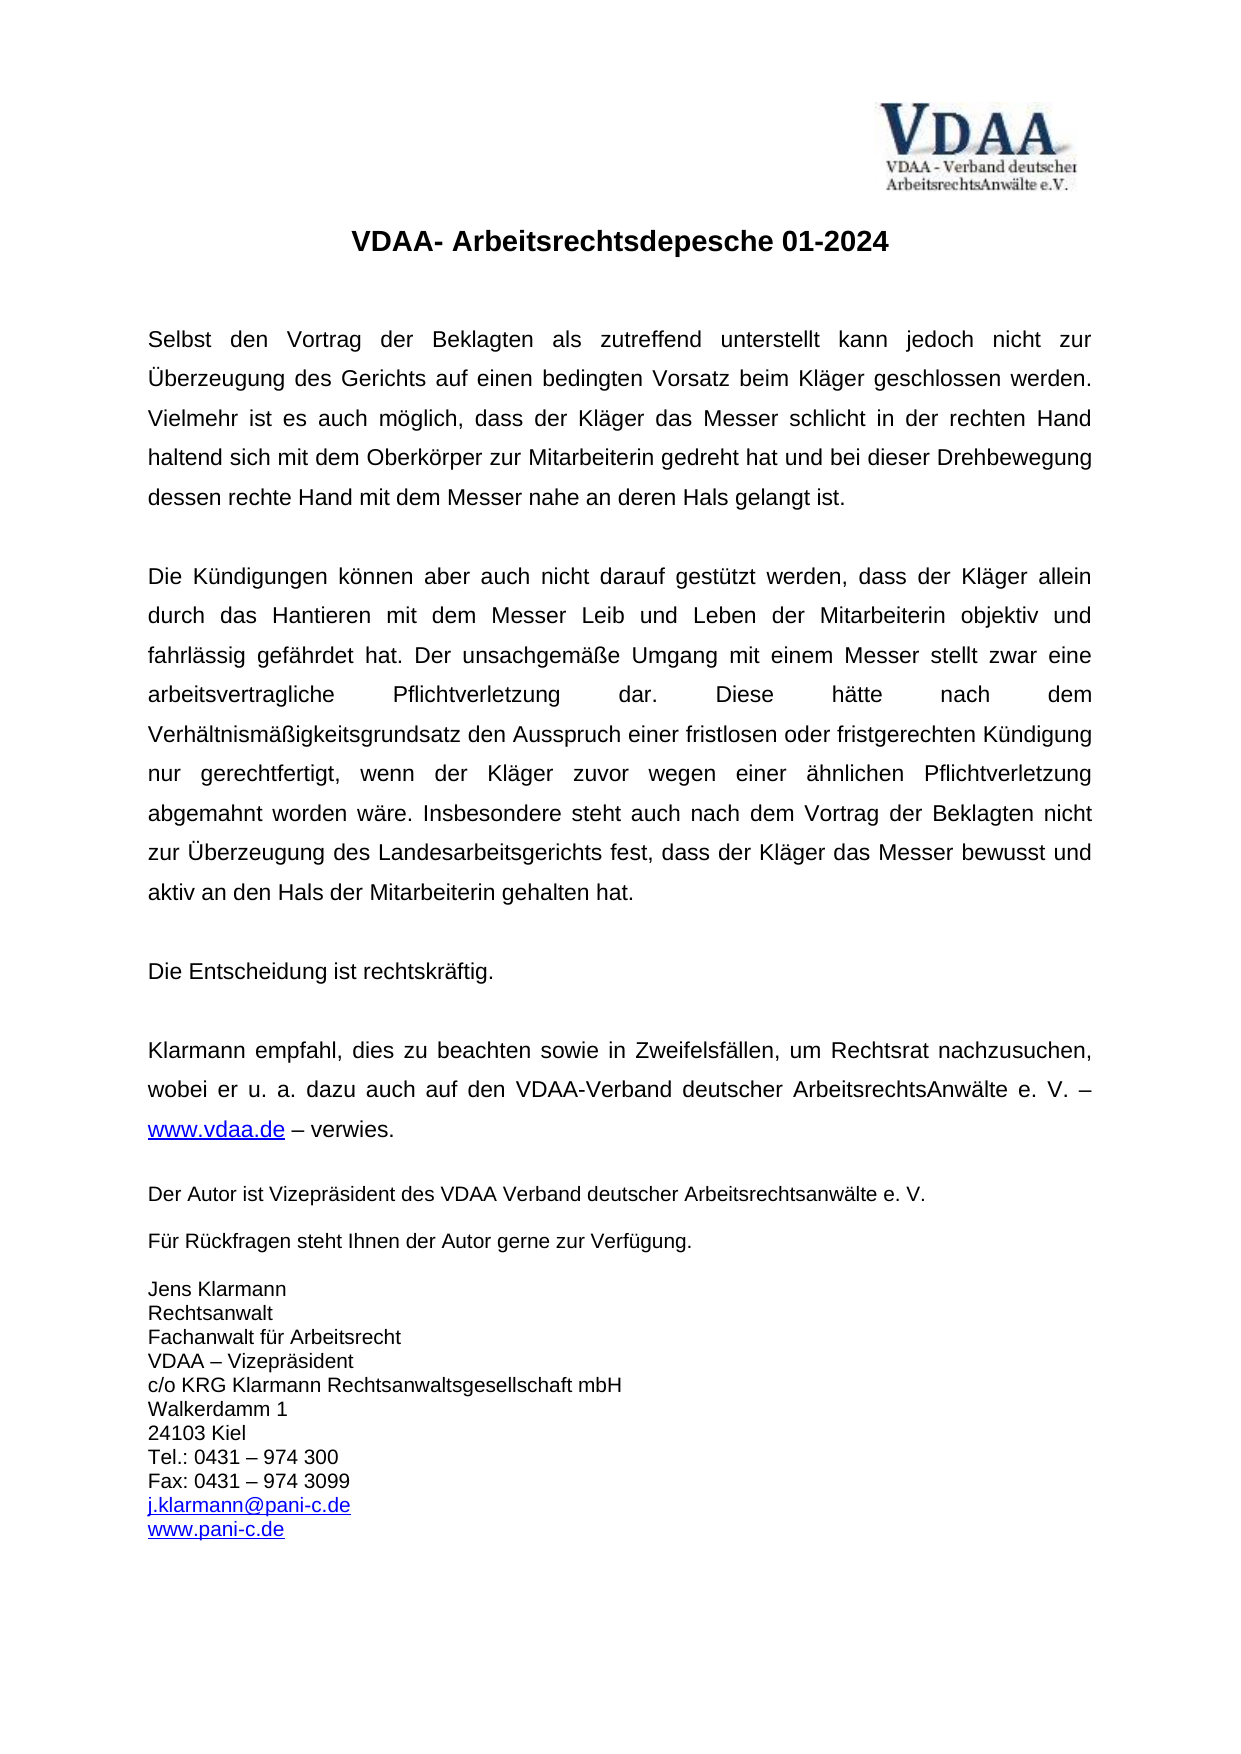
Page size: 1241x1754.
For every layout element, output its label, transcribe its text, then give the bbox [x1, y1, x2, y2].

text Fachanwalt für Arbeitsrecht [148, 1325, 1093, 1349]
text Tel.: 0431 – 974 300 [148, 1445, 1093, 1469]
text www.pani-c.de [148, 1517, 1093, 1541]
text VDAA – Vizepräsident [148, 1349, 1093, 1373]
text c/o KRG Klarmann Rechtsanwaltsgesellschaft mbH [148, 1373, 1093, 1397]
text Die Kündigungen können aber auch nicht darauf gestützt werden, dass der Kläger allein durch das Hantieren mit dem Messer Leib und Leben der Mitarbeiterin objektiv und fahrlässig gefährdet hat. Der unsachgemäße Umgang mit einem Messer stellt zwar eine arbeitsvertragliche Pflichtverletzung dar. Diese hätte nach dem Verhältnismäßigkeitsgrundsatz den Ausspruch einer fristlosen oder fristgerechten Kündigung nur gerechtfertigt, wenn der Kläger zuvor wegen einer ähnlichen Pflichtverletzung abgemahnt worden wäre. Insbesondere steht auch nach dem Vortrag der Beklagten nicht zur Überzeugung des Landesarbeitsgerichts fest, dass der Kläger das Messer bewusst und aktiv an den Hals der Mitarbeiterin gehalten hat. [148, 563, 1093, 905]
text 24103 Kiel [148, 1421, 1093, 1445]
text Selbst den Vortrag der Beklagten als zutreffend unterstellt kann jedoch nicht zur Überzeugung des Gerichts auf einen bedingten Vorsatz beim Kläger geschlossen werden. Vielmehr ist es auch möglich, dass der Kläger das Messer schlicht in der rechten Hand haltend sich mit dem Oberkörper zur Mitarbeiterin gedreht hat und bei dieser Drehbewegung dessen rechte Hand mit dem Messer nahe an deren Hals gelangt ist. [148, 326, 1093, 510]
text Jens Klarmann [148, 1277, 1093, 1301]
text Walkerdamm 1 [148, 1397, 1093, 1421]
text Fax: 0431 – 974 3099 [148, 1469, 1093, 1493]
text Rechtsanwalt [148, 1301, 1093, 1325]
text Klarmann empfahl, dies zu beachten sowie in Zweifelsfällen, um Rechtsrat nachzusuchen, wobei er u. a. dazu auch auf den VDAA-Verband deutscher ArbeitsrechtsAnwälte e. V. – www.vdaa.de – verwies. [148, 1037, 1093, 1142]
text Die Entscheidung ist rechtskräftig. [148, 958, 1093, 984]
picture [874, 102, 1093, 195]
text Der Autor ist Vizepräsident des VDAA Verband deutscher Arbeitsrechtsanwälte e. V. [148, 1181, 1093, 1205]
text Für Rückfragen steht Ihnen der Autor gerne zur Verfügung. [148, 1229, 1093, 1253]
text j.klarmann@pani-c.de [148, 1493, 1093, 1517]
